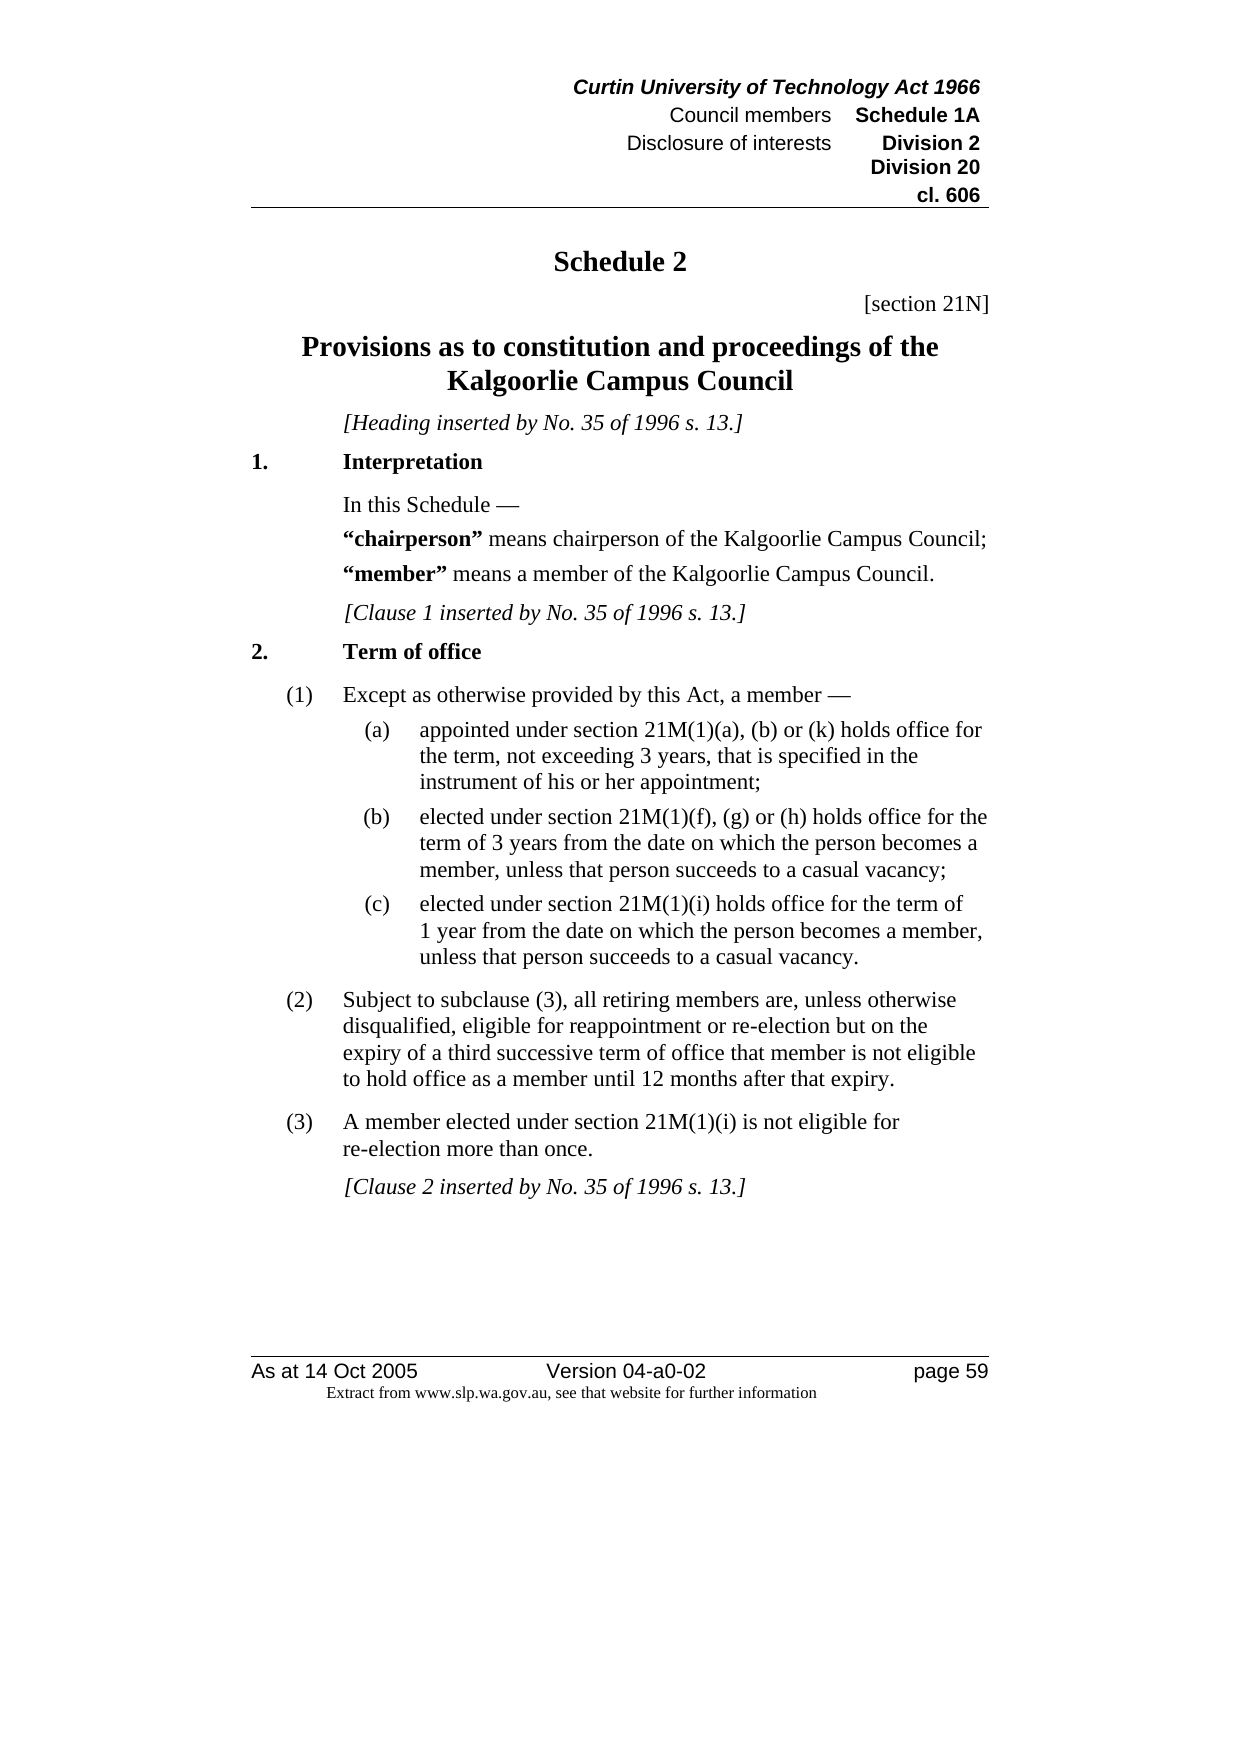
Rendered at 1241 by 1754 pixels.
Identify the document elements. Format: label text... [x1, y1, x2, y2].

text “member” means a member of the Kalgoorlie Campus Council. [251, 560, 989, 587]
text (2) Subject to subclause (3), all retiring members are, unless otherwise disqualified, eligible for reappointment or re-election but on the expiry of a third successive term of office that member is not eligible to hold office as a member until 12 months after that expiry. [251, 986, 989, 1092]
subtitle 2. Term of office [251, 638, 989, 664]
text In this Schedule — [251, 491, 989, 517]
text [Clause 2 inserted by No. 35 of 1996 s. 13.] [251, 1173, 989, 1200]
text [section 21N] [251, 291, 989, 317]
text [Clause 1 inserted by No. 35 of 1996 s. 13.] [251, 599, 989, 625]
text “chairperson” means chairperson of the Kalgoorlie Campus Council; [251, 526, 989, 552]
text (b) elected under section 21M(1)(f), (g) or (h) holds office for the term of 3 years from the date on which the person becomes a member, unless that person succeeds to a casual vacancy; [251, 803, 989, 882]
text (1) Except as otherwise provided by this Act, a member — [251, 681, 989, 707]
text (a) appointed under section 21M(1)(a), (b) or (k) holds office for the term, not exceeding 3 years, that is specified in the instrument of his or her appointment; [251, 716, 989, 795]
subtitle Schedule 2 [251, 244, 989, 278]
subtitle Provisions as to constitution and proceedings of the Kalgoorlie Campus Council [251, 329, 989, 396]
text (c) elected under section 21M(1)(i) holds office for the term of 1 year from the date on which the person becomes a member, unless that person succeeds to a casual vacancy. [251, 890, 989, 969]
text (3) A member elected under section 21M(1)(i) is not eligible for re-election more than once. [251, 1108, 989, 1161]
subtitle 1. Interpretation [251, 448, 989, 474]
subtitle [Heading inserted by No. 35 of 1996 s. 13.] [251, 409, 989, 435]
